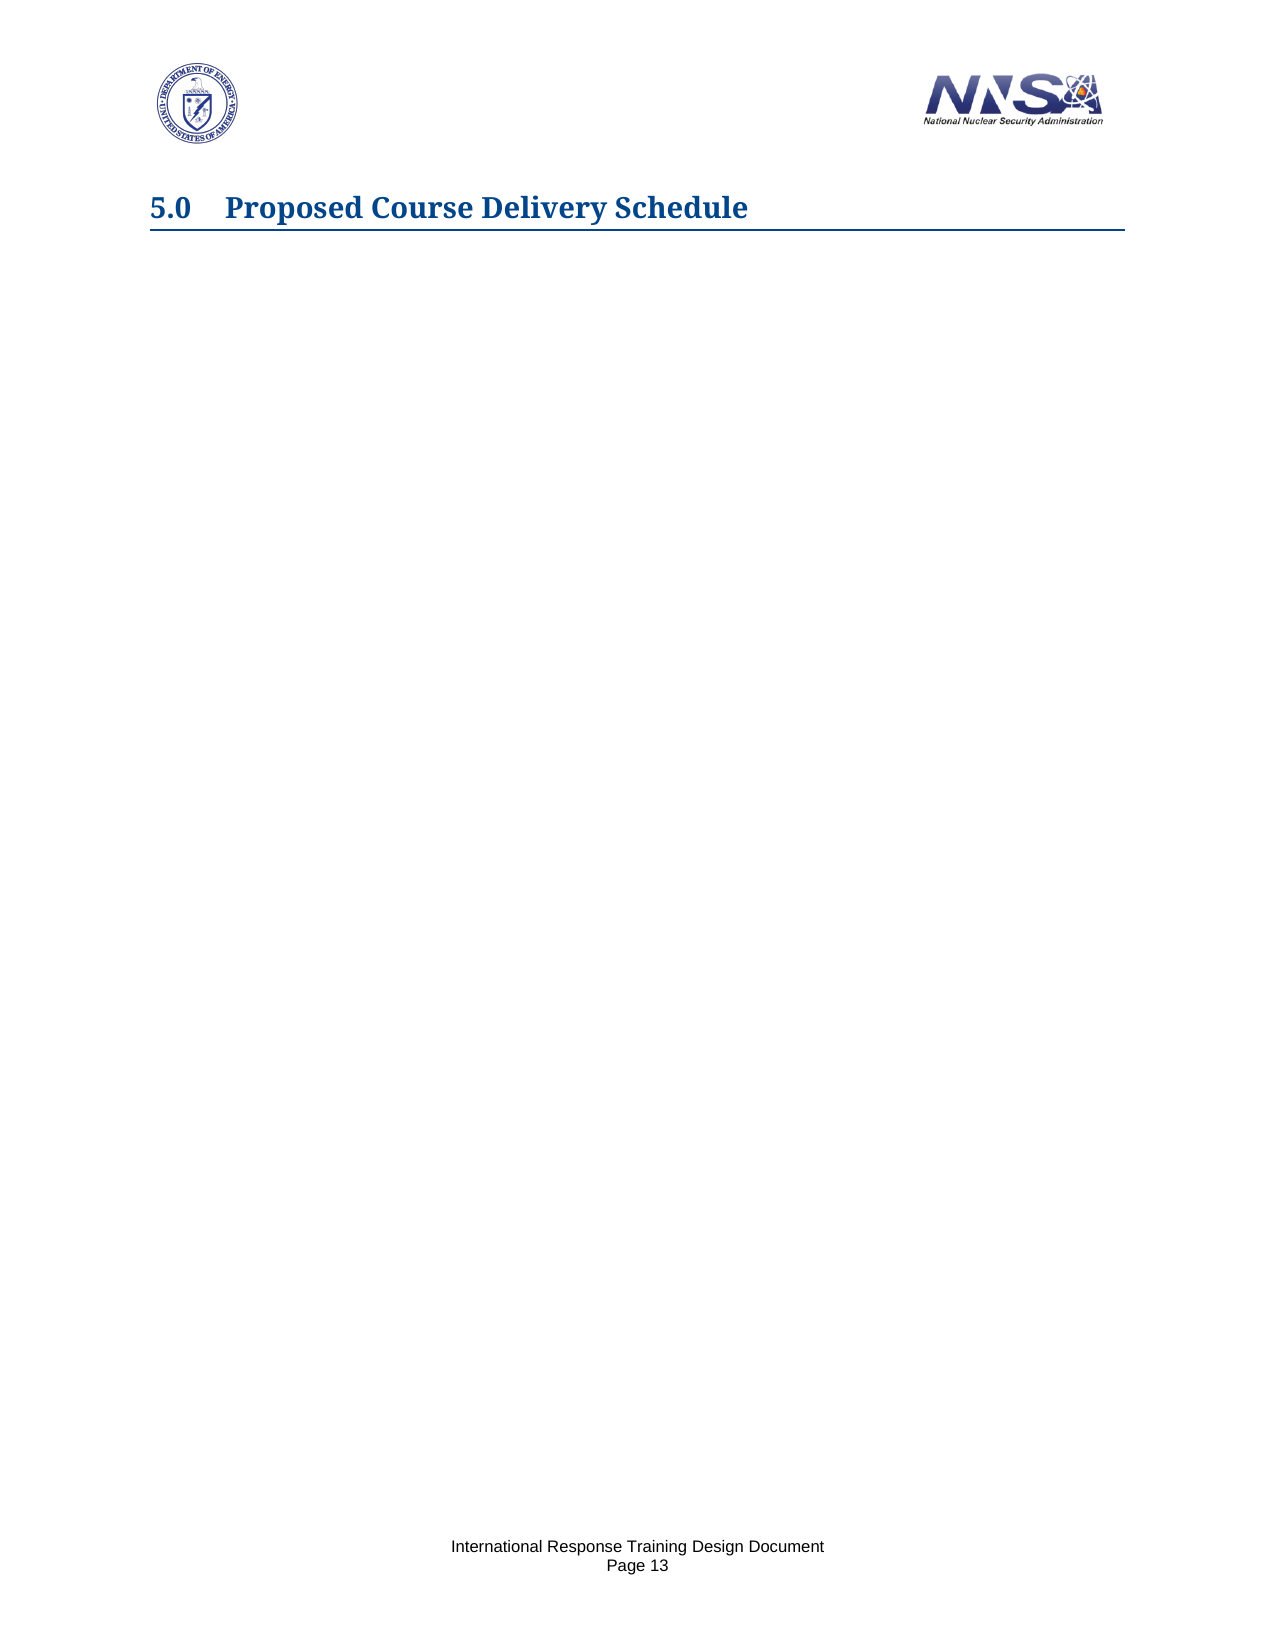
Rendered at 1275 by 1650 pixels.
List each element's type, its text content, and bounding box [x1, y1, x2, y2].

picture [915, 58, 1111, 134]
subtitle Proposed Course Delivery Schedule [150, 187, 1125, 229]
picture [150, 58, 241, 149]
